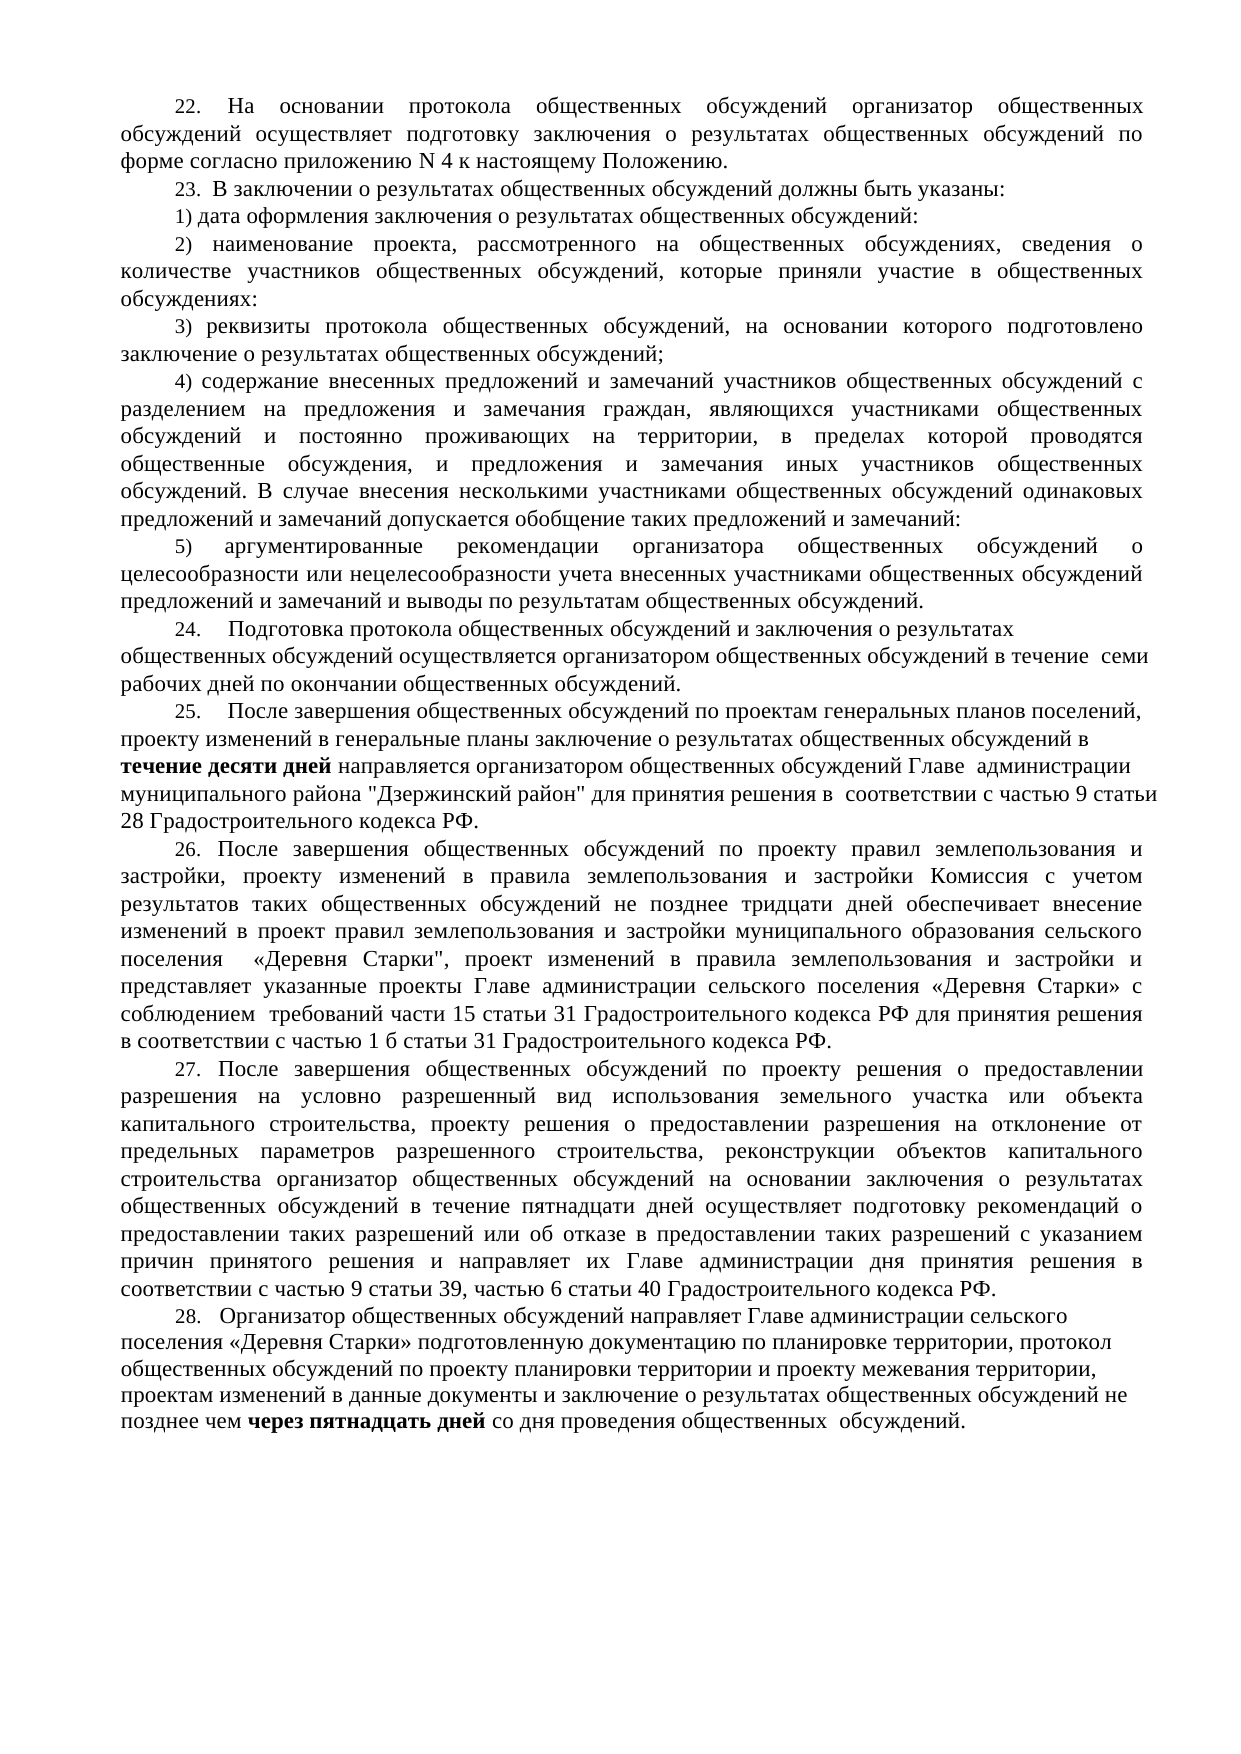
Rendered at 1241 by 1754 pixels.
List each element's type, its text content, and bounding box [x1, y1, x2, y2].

list После завершения общественных обсуждений по проекту правил землепользования и застройки, проекту изменений в правила землепользования и застройки Комиссия с учетом результатов таких общественных обсуждений не позднее тридцати дней обеспечивает внесение изменений в проект правил землепользования и застройки муниципального образования сельского поселения «Деревня Старки", проект изменений в правила землепользования и застройки и представляет указанные проекты Главе администрации сельского поселения «Деревня Старки» с соблюдением требований части 15 статьи 31 Градостроительного кодекса РФ для принятия решения в соответствии с частью 1 б статьи 31 Градостроительного кодекса РФ. [120, 834, 1145, 1054]
list наименование проекта, рассмотренного на общественных обсуждениях, сведения о количестве участников общественных обсуждений, которые приняли участие в общественных обсуждениях: [120, 229, 1145, 312]
list После завершения общественных обсуждений по проектам генеральных планов поселений, проекту изменений в генеральные планы заключение о результатах общественных обсуждений в течение десяти дней направляется организатором общественных обсуждений Главе администрации муниципального района "Дзержинский район" для принятия решения в соответствии с частью 9 статьи 28 Градостроительного кодекса РФ. [120, 697, 1161, 834]
list После завершения общественных обсуждений по проекту решения о предоставлении разрешения на условно разрешенный вид использования земельного участка или объекта капитального строительства, проекту решения о предоставлении разрешения на отклонение от предельных параметров разрешенного строительства, реконструкции объектов капитального строительства организатор общественных обсуждений на основании заключения о результатах общественных обсуждений в течение пятнадцати дней осуществляет подготовку рекомендаций о предоставлении таких разрешений или об отказе в предоставлении таких разрешений с указанием причин принятого решения и направляет их Главе администрации дня принятия решения в соответствии с частью 9 статьи 39, частью 6 статьи 40 Градостроительного кодекса РФ. [120, 1054, 1145, 1302]
list На основании протокола общественных обсуждений организатор общественных обсуждений осуществляет подготовку заключения о результатах общественных обсуждений по форме согласно приложению N 4 к настоящему Положению. [120, 92, 1145, 174]
list реквизиты протокола общественных обсуждений, на основании которого подготовлено заключение о результатах общественных обсуждений; [120, 312, 1145, 367]
list Подготовка протокола общественных обсуждений и заключения о результатах общественных обсуждений осуществляется организатором общественных обсуждений в течение семи рабочих дней по окончании общественных обсуждений. [120, 614, 1161, 697]
list содержание внесенных предложений и замечаний участников общественных обсуждений с разделением на предложения и замечания граждан, являющихся участниками общественных обсуждений и постоянно проживающих на территории, в пределах которой проводятся общественные обсуждения, и предложения и замечания иных участников общественных обсуждений. В случае внесения несколькими участниками общественных обсуждений одинаковых предложений и замечаний допускается обобщение таких предложений и замечаний: [120, 367, 1145, 532]
list дата оформления заключения о результатах общественных обсуждений: [120, 202, 1163, 229]
list аргументированные рекомендации организатора общественных обсуждений о целесообразности или нецелесообразности учета внесенных участниками общественных обсуждений предложений и замечаний и выводы по результатам общественных обсуждений. [120, 532, 1145, 614]
list Организатор общественных обсуждений направляет Главе администрации сельского поселения «Деревня Старки» подготовленную документацию по планировке территории, протокол общественных обсуждений по проекту планировки территории и проекту межевания территории, проектам изменений в данные документы и заключение о результатах общественных обсуждений не позднее чем через пятнадцать дней со дня проведения общественных обсуждений. [121, 1302, 1145, 1434]
list В заключении о результатах общественных обсуждений должны быть указаны: [120, 174, 1163, 202]
